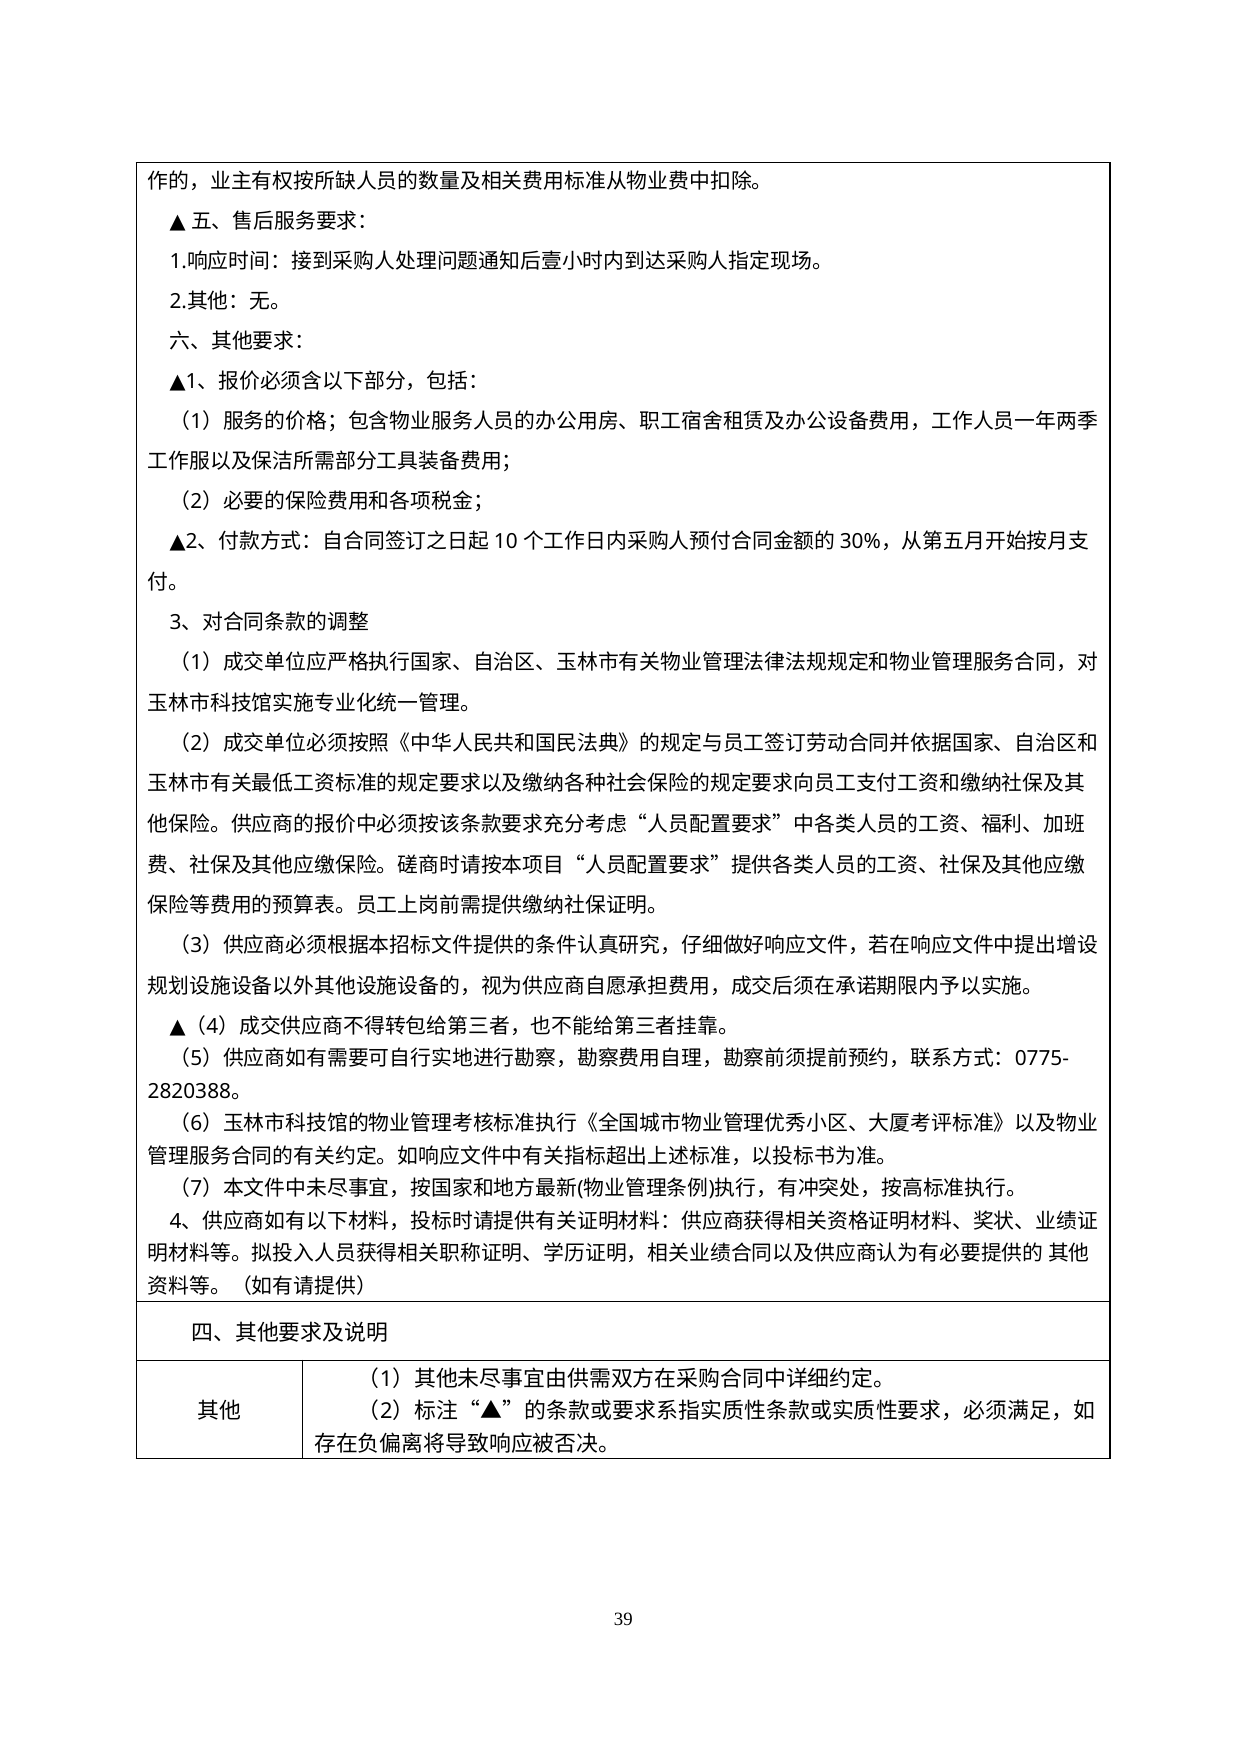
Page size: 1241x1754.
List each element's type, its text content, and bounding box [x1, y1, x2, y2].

table_cell （1）其他未尽事宜由供需双方在采购合同中详细约定。 （2）标注“▲”的条款或要求系指实质性条款或实质性要求，必须满足，如存在负偏离将导致响应被否决。 [303, 1361, 1109, 1458]
table_cell 四、其他要求及说明 [137, 1302, 1109, 1359]
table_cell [137, 163, 1109, 1301]
table_cell 其他 [137, 1361, 302, 1458]
